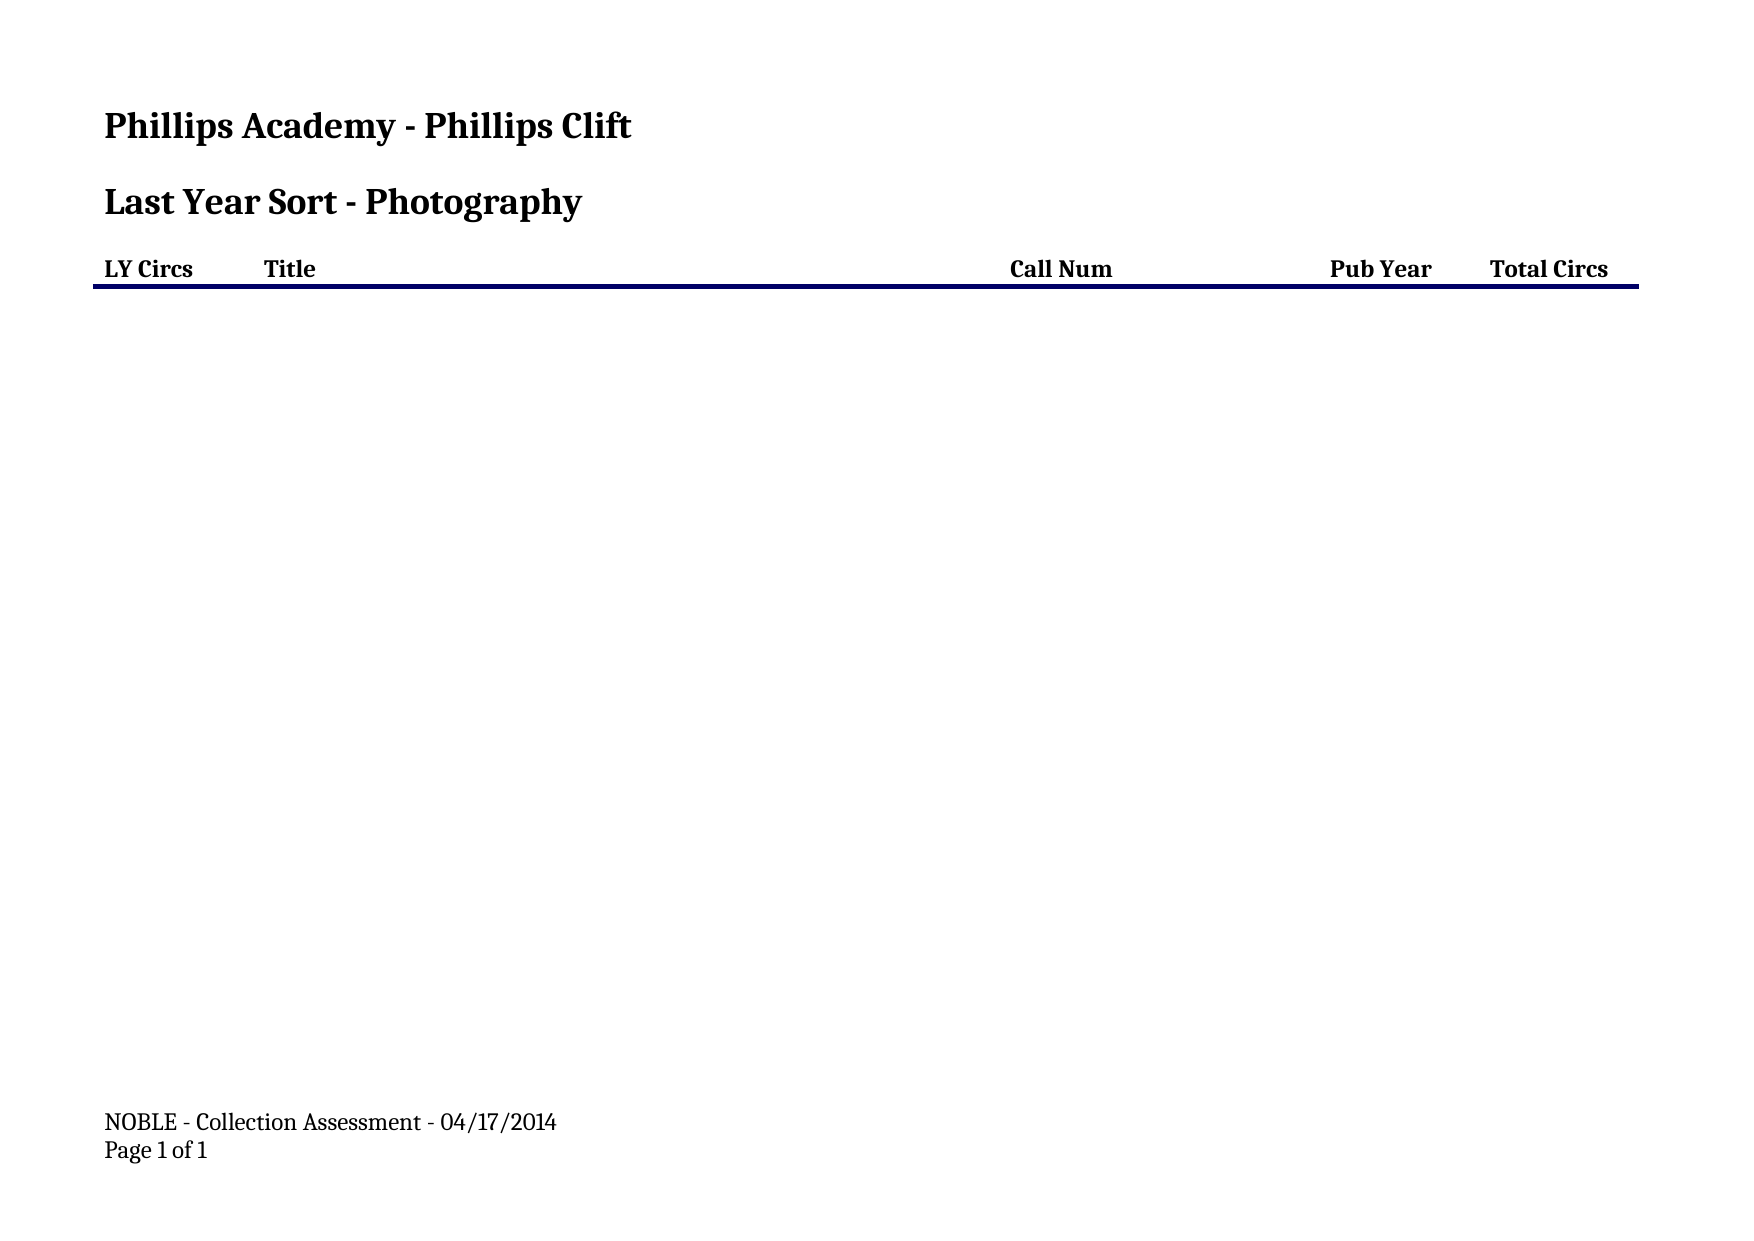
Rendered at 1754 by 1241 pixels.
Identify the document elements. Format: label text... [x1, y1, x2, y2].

table_header LY Circs [93, 255, 253, 284]
table_header Total Circs [1479, 255, 1638, 284]
text Last Year Sort - Photography [104, 181, 1650, 224]
table_header Call Num [999, 255, 1319, 284]
text Phillips Academy - Phillips Clift [104, 105, 1650, 148]
table_header Title [253, 255, 999, 284]
table_header Pub Year [1319, 255, 1478, 284]
